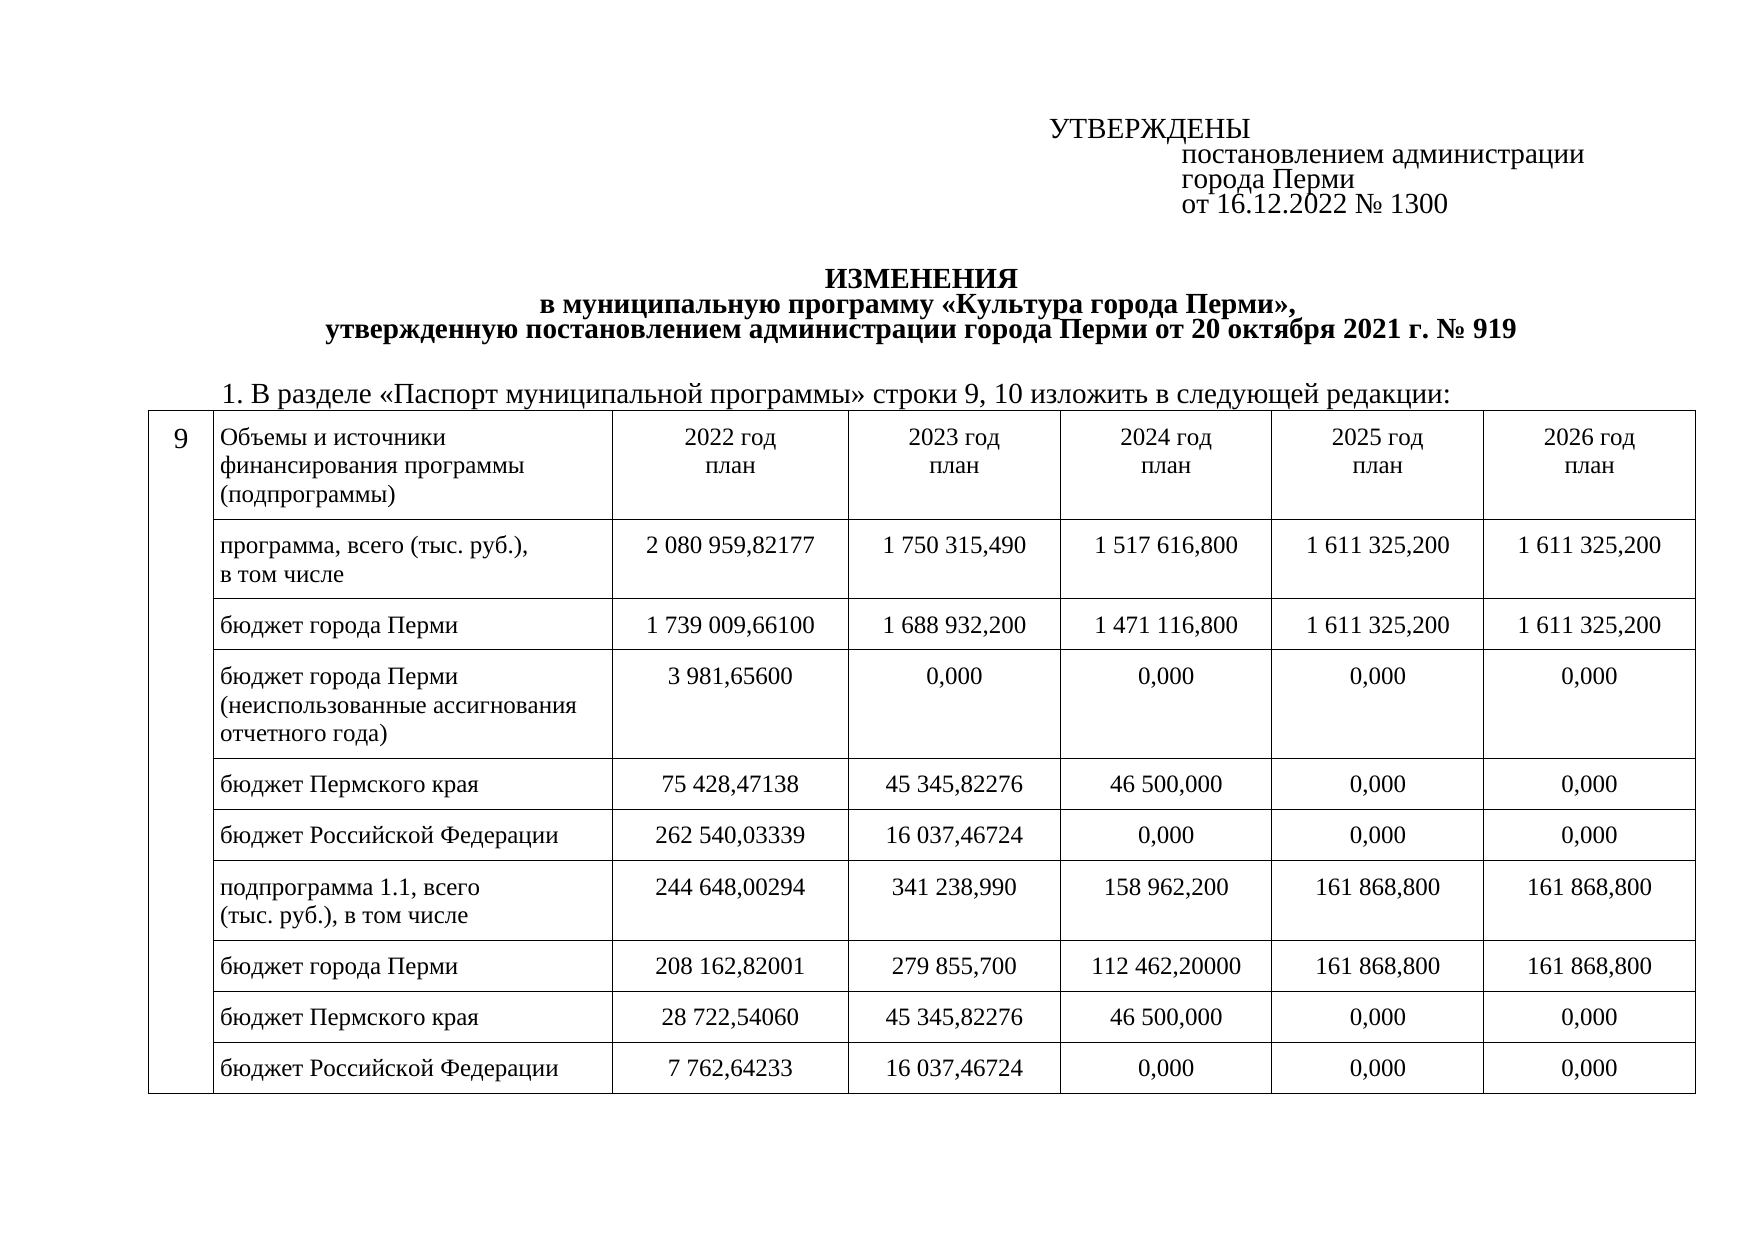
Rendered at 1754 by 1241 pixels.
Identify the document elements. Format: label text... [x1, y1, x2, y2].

table_cell 262 540,03339 [613, 810, 848, 860]
table_cell 161 868,800 [1484, 941, 1695, 991]
table_header 2026 год план [1484, 411, 1695, 518]
table_header 2024 год план [1061, 411, 1271, 518]
table_header Объемы и источники финансирования программы (подпрограммы) [214, 411, 612, 518]
table_header 9 [149, 411, 213, 1093]
table_cell 244 648,00294 [613, 861, 848, 940]
table_cell бюджет города Перми [214, 941, 612, 991]
table_cell 46 500,000 [1061, 992, 1271, 1042]
table_cell программа, всего (тыс. руб.), в том числе [214, 520, 612, 598]
table_cell бюджет города Перми (неиспользованные ассигнования отчетного года) [214, 650, 612, 758]
table_cell 16 037,46724 [849, 1043, 1060, 1093]
table_cell 1 517 616,800 [1061, 520, 1271, 598]
table_cell 0,000 [1272, 1043, 1483, 1093]
table_header 2025 год план [1272, 411, 1483, 518]
table_cell 0,000 [1061, 650, 1271, 758]
text города Перми [1181, 168, 1695, 193]
table_cell 1 471 116,800 [1061, 599, 1271, 649]
text постановлением администрации [1181, 143, 1695, 168]
table_cell 46 500,000 [1061, 759, 1271, 809]
table_cell 1 688 932,200 [849, 599, 1060, 649]
table_cell 112 462,20000 [1061, 941, 1271, 991]
table_cell 0,000 [1272, 759, 1483, 809]
table_cell бюджет Пермского края [214, 759, 612, 809]
table_cell 161 868,800 [1272, 941, 1483, 991]
table_cell бюджет Российской Федерации [214, 810, 612, 860]
table_header 2023 год план [849, 411, 1060, 518]
table_cell 1 611 325,200 [1272, 520, 1483, 598]
table_cell бюджет города Перми [214, 599, 612, 649]
table_cell 16 037,46724 [849, 810, 1060, 860]
text 1. В разделе «Паспорт муниципальной программы» строки 9, 10 изложить в следующей редакции: [148, 376, 1695, 410]
table_cell 45 345,82276 [849, 759, 1060, 809]
table_cell 0,000 [1484, 992, 1695, 1042]
table_cell 28 722,54060 [613, 992, 848, 1042]
table_cell 0,000 [1061, 1043, 1271, 1093]
table_cell 45 345,82276 [849, 992, 1060, 1042]
table_cell 1 750 315,490 [849, 520, 1060, 598]
table_cell 0,000 [1272, 650, 1483, 758]
table_cell 0,000 [1484, 810, 1695, 860]
table_cell бюджет Пермского края [214, 992, 612, 1042]
table_cell 7 762,64233 [613, 1043, 848, 1093]
table_cell 0,000 [1272, 810, 1483, 860]
table_cell 3 981,65600 [613, 650, 848, 758]
table_cell подпрограмма 1.1, всего (тыс. руб.), в том числе [214, 861, 612, 940]
table_cell 2 080 959,82177 [613, 520, 848, 598]
text от 16.12.2022 № 1300 [1181, 193, 1695, 218]
table_cell 1 611 325,200 [1484, 520, 1695, 598]
table_cell 158 962,200 [1061, 861, 1271, 940]
table_cell 161 868,800 [1484, 861, 1695, 940]
table_cell 1 739 009,66100 [613, 599, 848, 649]
table_cell бюджет Российской Федерации [214, 1043, 612, 1093]
table_cell 279 855,700 [849, 941, 1060, 991]
table_cell 0,000 [1272, 992, 1483, 1042]
table_header 2022 год план [613, 411, 848, 518]
table_cell 75 428,47138 [613, 759, 848, 809]
table_cell 1 611 325,200 [1272, 599, 1483, 649]
table_cell 208 162,82001 [613, 941, 848, 991]
table_cell 0,000 [849, 650, 1060, 758]
table_cell 161 868,800 [1272, 861, 1483, 940]
text ИЗМЕНЕНИЯ [148, 268, 1695, 293]
text в муниципальную программу «Культура города Перми», утвержденную постановлением администрации города Перми от 20 октября 2021 г. № 919 [148, 293, 1695, 343]
table_cell 0,000 [1484, 650, 1695, 758]
text УТВЕРЖДЕНЫ [1048, 118, 1695, 143]
table_cell 1 611 325,200 [1484, 599, 1695, 649]
table_cell 341 238,990 [849, 861, 1060, 940]
table_cell 0,000 [1484, 759, 1695, 809]
table_cell 0,000 [1061, 810, 1271, 860]
table_cell 0,000 [1484, 1043, 1695, 1093]
